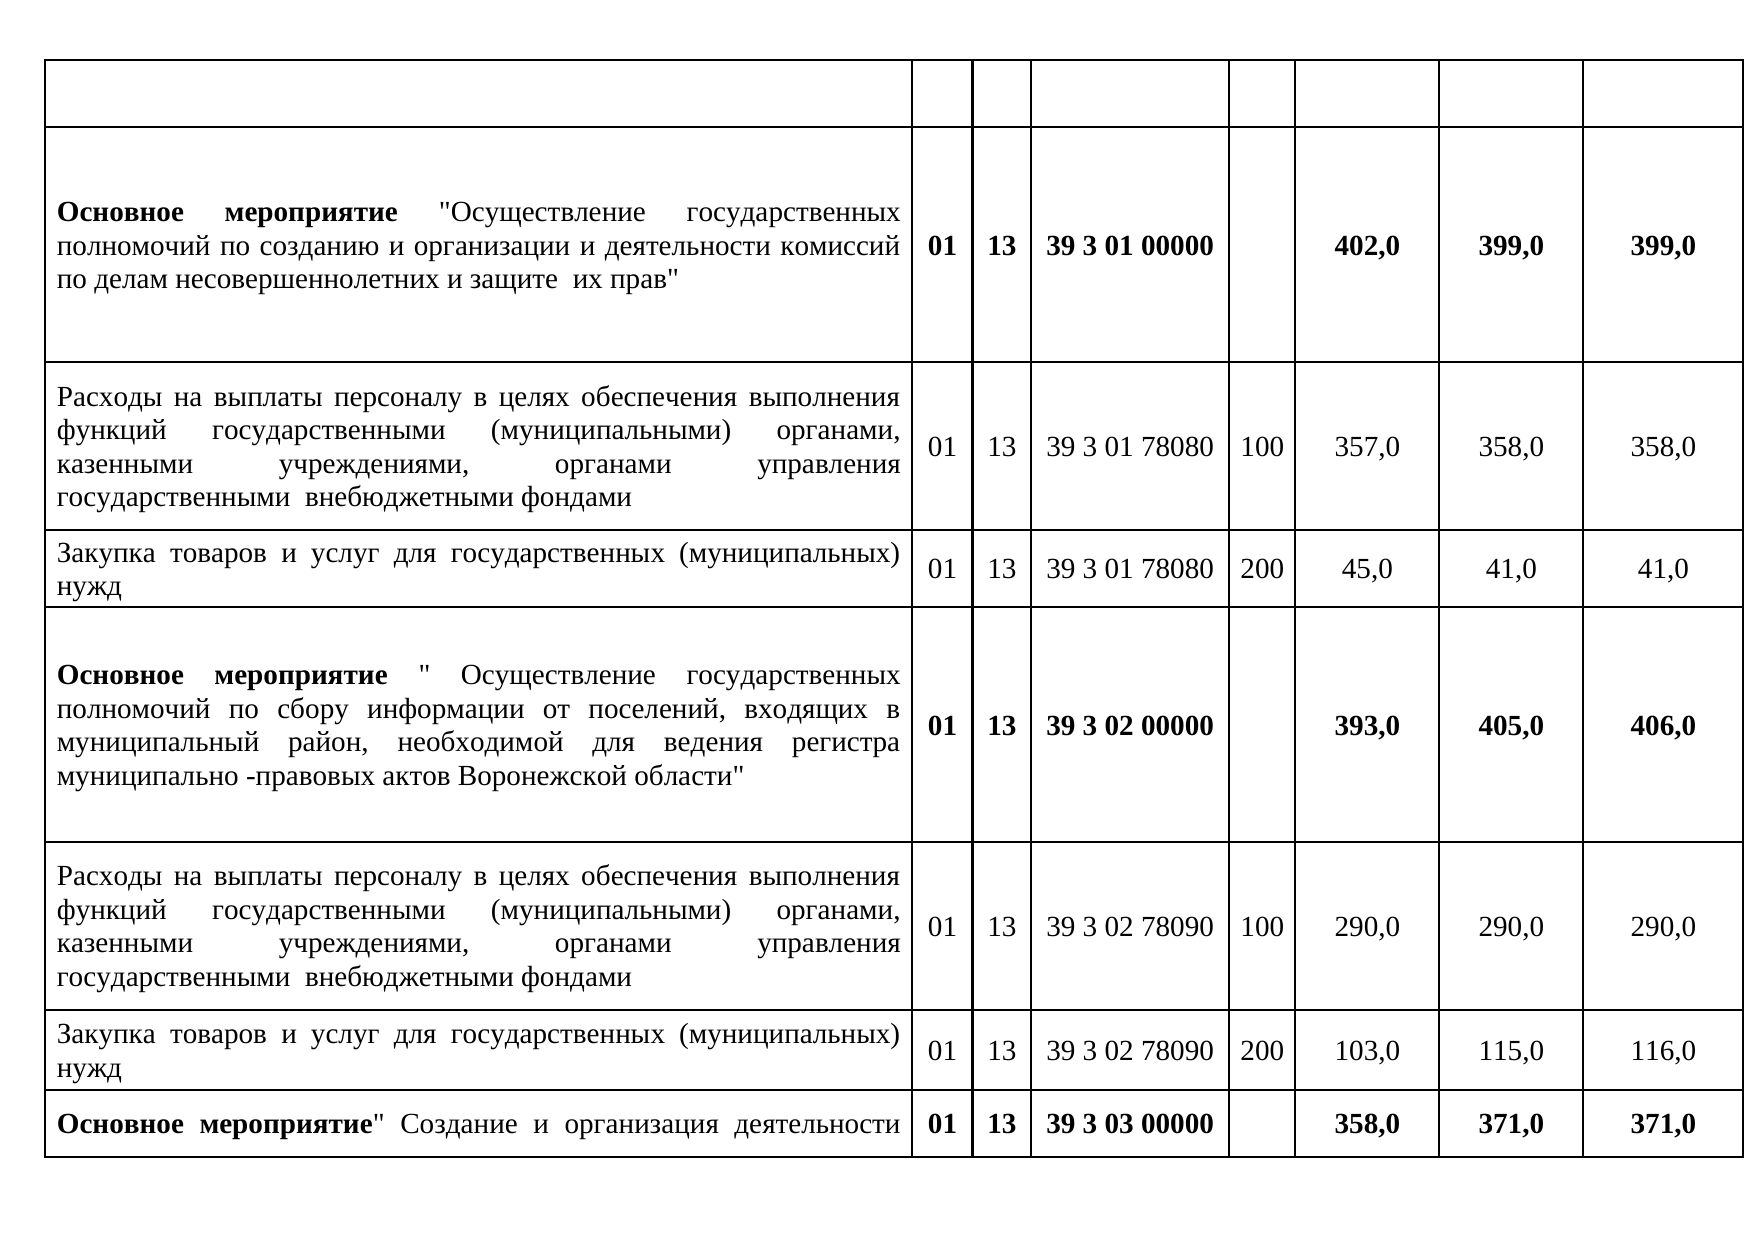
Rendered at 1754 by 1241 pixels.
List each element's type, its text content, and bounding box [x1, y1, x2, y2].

table_cell 41,0 [1440, 531, 1582, 606]
table_cell 39 3 02 78090 [1032, 1011, 1228, 1089]
table_cell 39 3 02 78090 [1032, 843, 1228, 1008]
table_cell 399,0 [1584, 128, 1742, 361]
table_cell 357,0 [1296, 363, 1438, 529]
table_cell 393,0 [1296, 608, 1438, 841]
table_cell 100 [1230, 363, 1294, 529]
table_cell 358,0 [1296, 1091, 1438, 1156]
table_cell 200 [1230, 531, 1294, 606]
table_cell 103,0 [1296, 1011, 1438, 1089]
table_cell 290,0 [1296, 843, 1438, 1008]
table_cell [1230, 1091, 1294, 1156]
table_cell 13 [974, 531, 1030, 606]
table_cell Основное мероприятие " Осуществление государственных полномочий по сбору информации от поселений, входящих в муниципальный район, необходимой для ведения регистра муниципально -правовых актов Воронежской области" [46, 608, 911, 841]
table_cell 39 3 01 78080 [1032, 363, 1228, 529]
table_cell [1230, 608, 1294, 841]
table_cell 358,0 [1440, 363, 1582, 529]
table_cell [1230, 128, 1294, 361]
table_cell 13 [974, 843, 1030, 1008]
table_cell 13 [974, 363, 1030, 529]
table_cell 13 [974, 1011, 1030, 1089]
table_cell 402,0 [1296, 128, 1438, 361]
table_cell 200 [1230, 1011, 1294, 1089]
table_cell 100 [1230, 843, 1294, 1008]
table_cell 01 [913, 608, 971, 841]
table_cell 01 [913, 1011, 971, 1089]
table_cell 406,0 [1584, 608, 1742, 841]
table_cell 290,0 [1440, 843, 1582, 1008]
table_cell 371,0 [1584, 1091, 1742, 1156]
table_cell 371,0 [1440, 1091, 1582, 1156]
table_cell 13 [974, 608, 1030, 841]
table_cell 290,0 [1584, 843, 1742, 1008]
table_cell 01 [913, 843, 971, 1008]
table_cell 115,0 [1440, 1011, 1582, 1089]
table_cell 39 3 02 00000 [1032, 608, 1228, 841]
table_cell 39 3 01 78080 [1032, 531, 1228, 606]
table_cell 41,0 [1584, 531, 1742, 606]
table_cell Закупка товаров и услуг для государственных (муниципальных) нужд [46, 1011, 911, 1089]
table_cell 01 [913, 1091, 971, 1156]
table_cell 39 3 03 00000 [1032, 1091, 1228, 1156]
table_cell Основное мероприятие "Осуществление государственных полномочий по созданию и организации и деятельности комиссий по делам несовершеннолетних и защите их прав" [46, 128, 911, 361]
table_cell Закупка товаров и услуг для государственных (муниципальных) нужд [46, 531, 911, 606]
table_cell 45,0 [1296, 531, 1438, 606]
table_cell 39 3 01 00000 [1032, 128, 1228, 361]
table_cell 405,0 [1440, 608, 1582, 841]
table_cell 01 [913, 531, 971, 606]
table_cell 01 [913, 128, 971, 361]
table_cell 13 [974, 1091, 1030, 1156]
table_cell 116,0 [1584, 1011, 1742, 1089]
table_cell 399,0 [1440, 128, 1582, 361]
table_cell 01 [913, 363, 971, 529]
table_cell 358,0 [1584, 363, 1742, 529]
table_cell Основное мероприятие" Создание и организация деятельности административных комиссий" [46, 1091, 911, 1156]
table_cell 13 [974, 128, 1030, 361]
